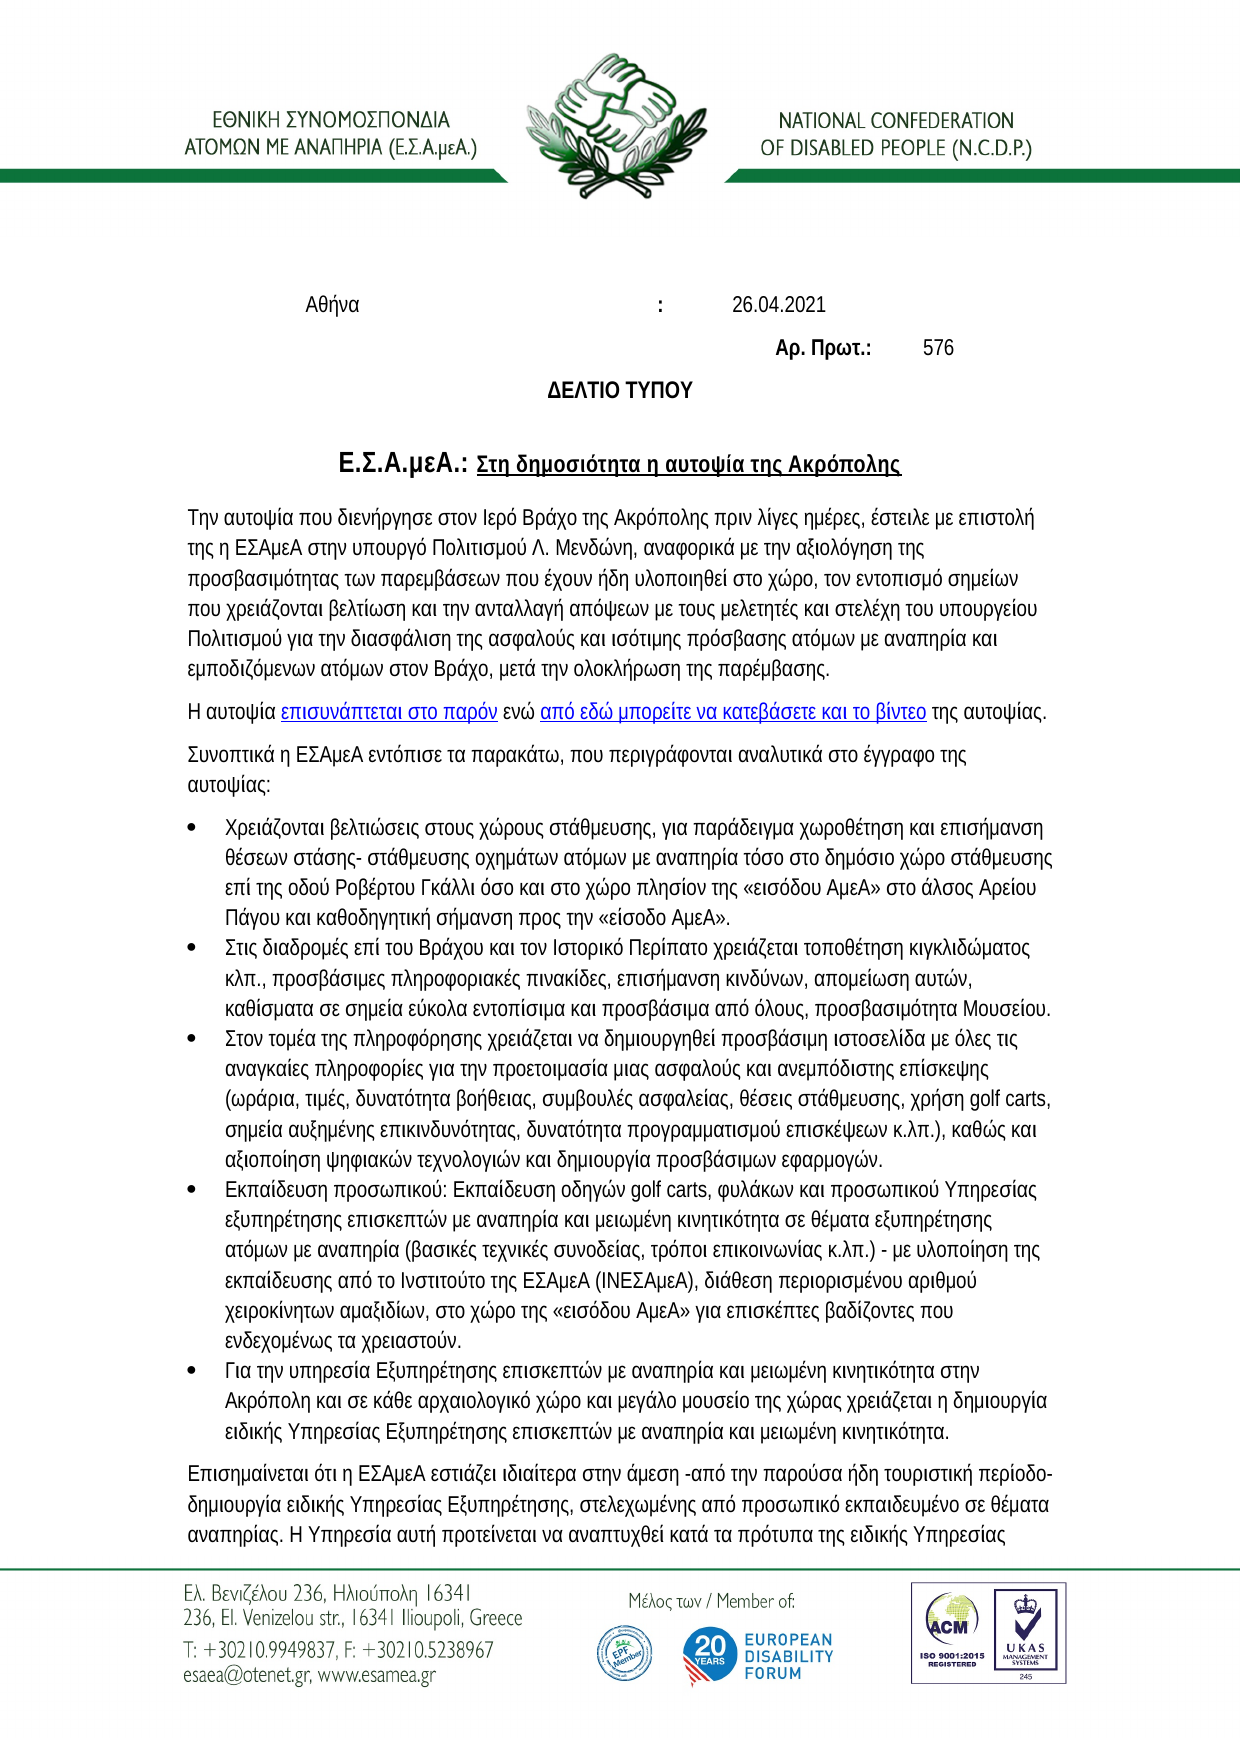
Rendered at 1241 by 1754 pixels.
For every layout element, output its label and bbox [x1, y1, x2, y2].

picture [0, 0, 1240, 237]
picture [0, 1556, 1240, 1738]
